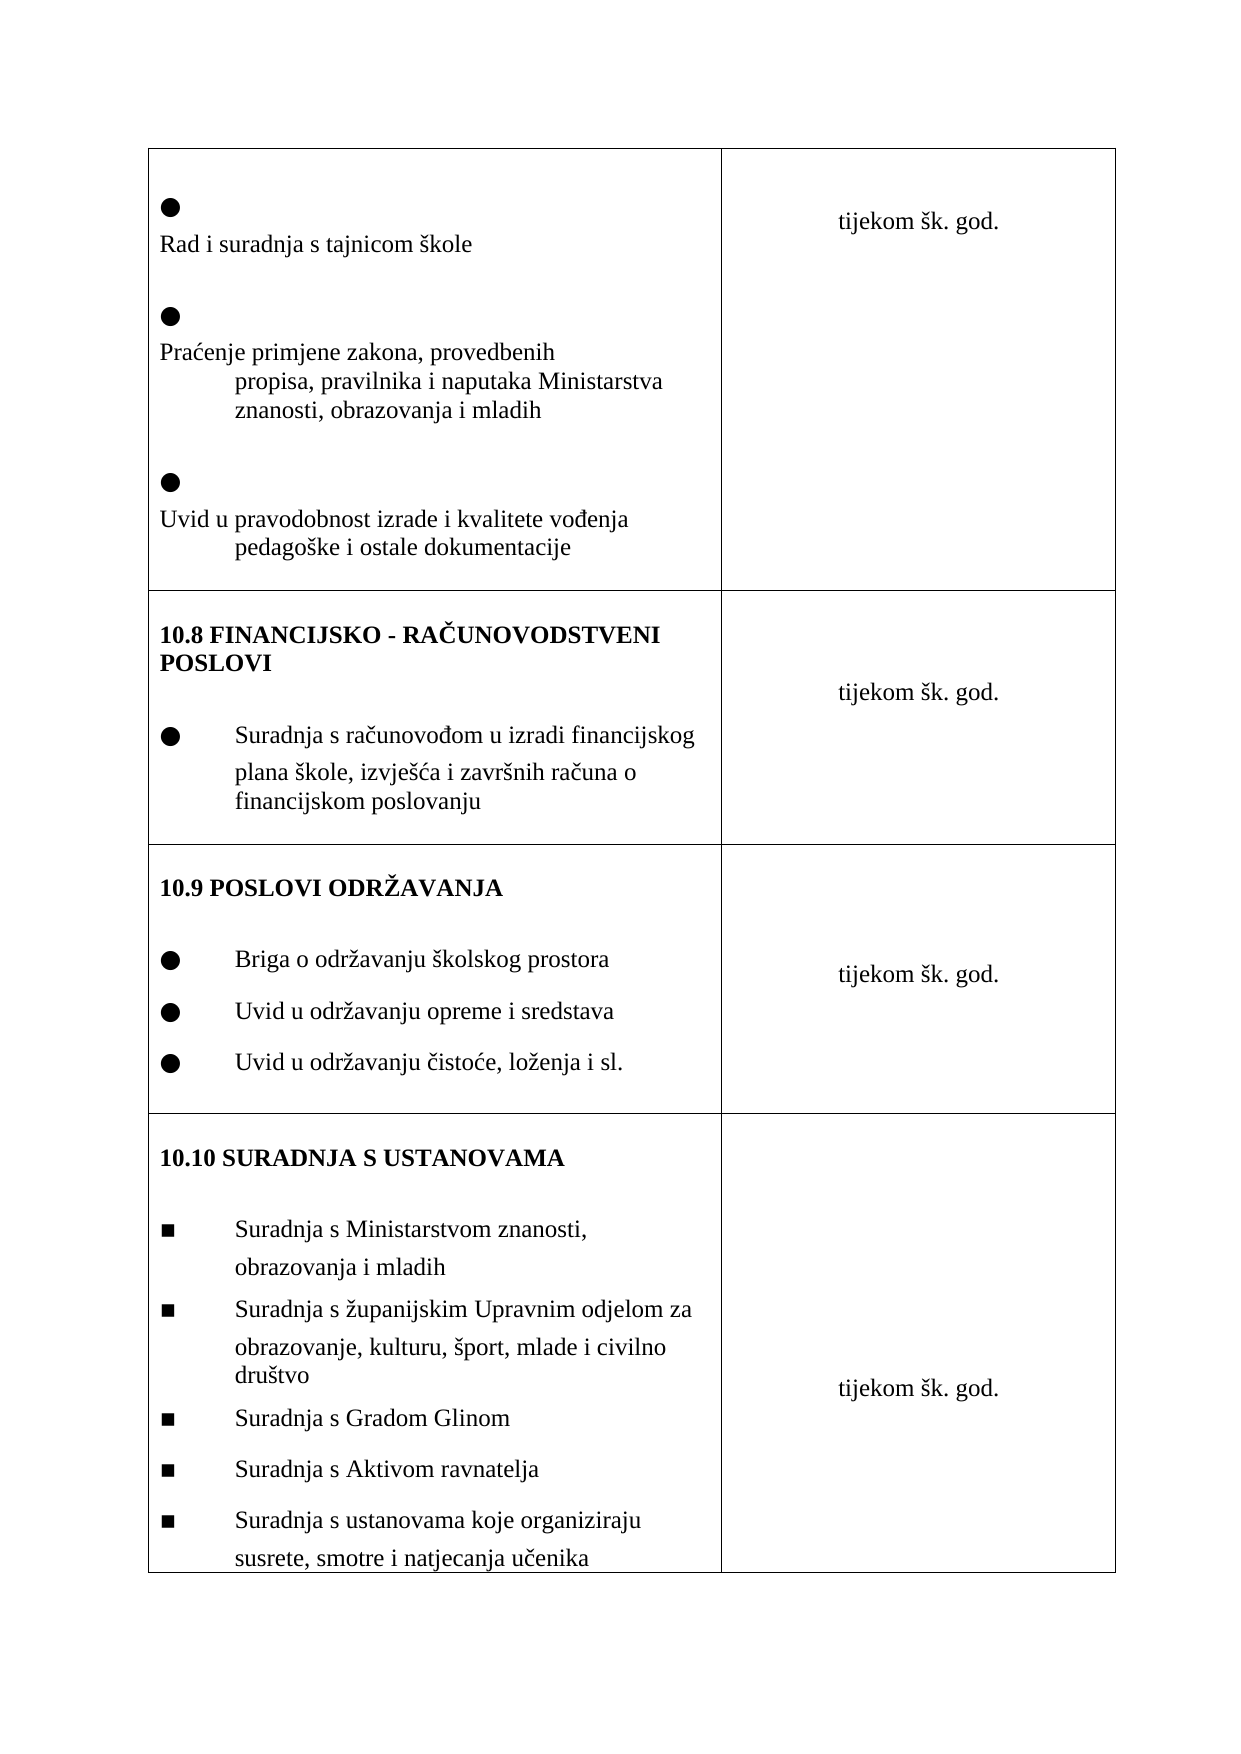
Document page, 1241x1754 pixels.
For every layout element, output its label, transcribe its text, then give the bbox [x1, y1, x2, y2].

table_cell tijekom šk. god. [722, 591, 1115, 843]
table_cell tijekom šk. god. [722, 845, 1115, 1113]
table_cell 10.9 POSLOVI ODRŽAVANJA Briga o održavanju školskog prostora Uvid u održavanju opreme i sredstava Uvid u održavanju čistoće, loženja i sl. [149, 845, 721, 1113]
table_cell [149, 149, 721, 590]
table_cell tijekom šk. god. [722, 1114, 1115, 1572]
table_cell tijekom šk. god. [722, 149, 1115, 590]
table_cell 10.8 FINANCIJSKO - RAČUNOVODSTVENI POSLOVI Suradnja s računovođom u izradi financijskog plana škole, izvješća i završnih računa o financijskom poslovanju [149, 591, 721, 843]
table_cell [149, 1114, 721, 1572]
